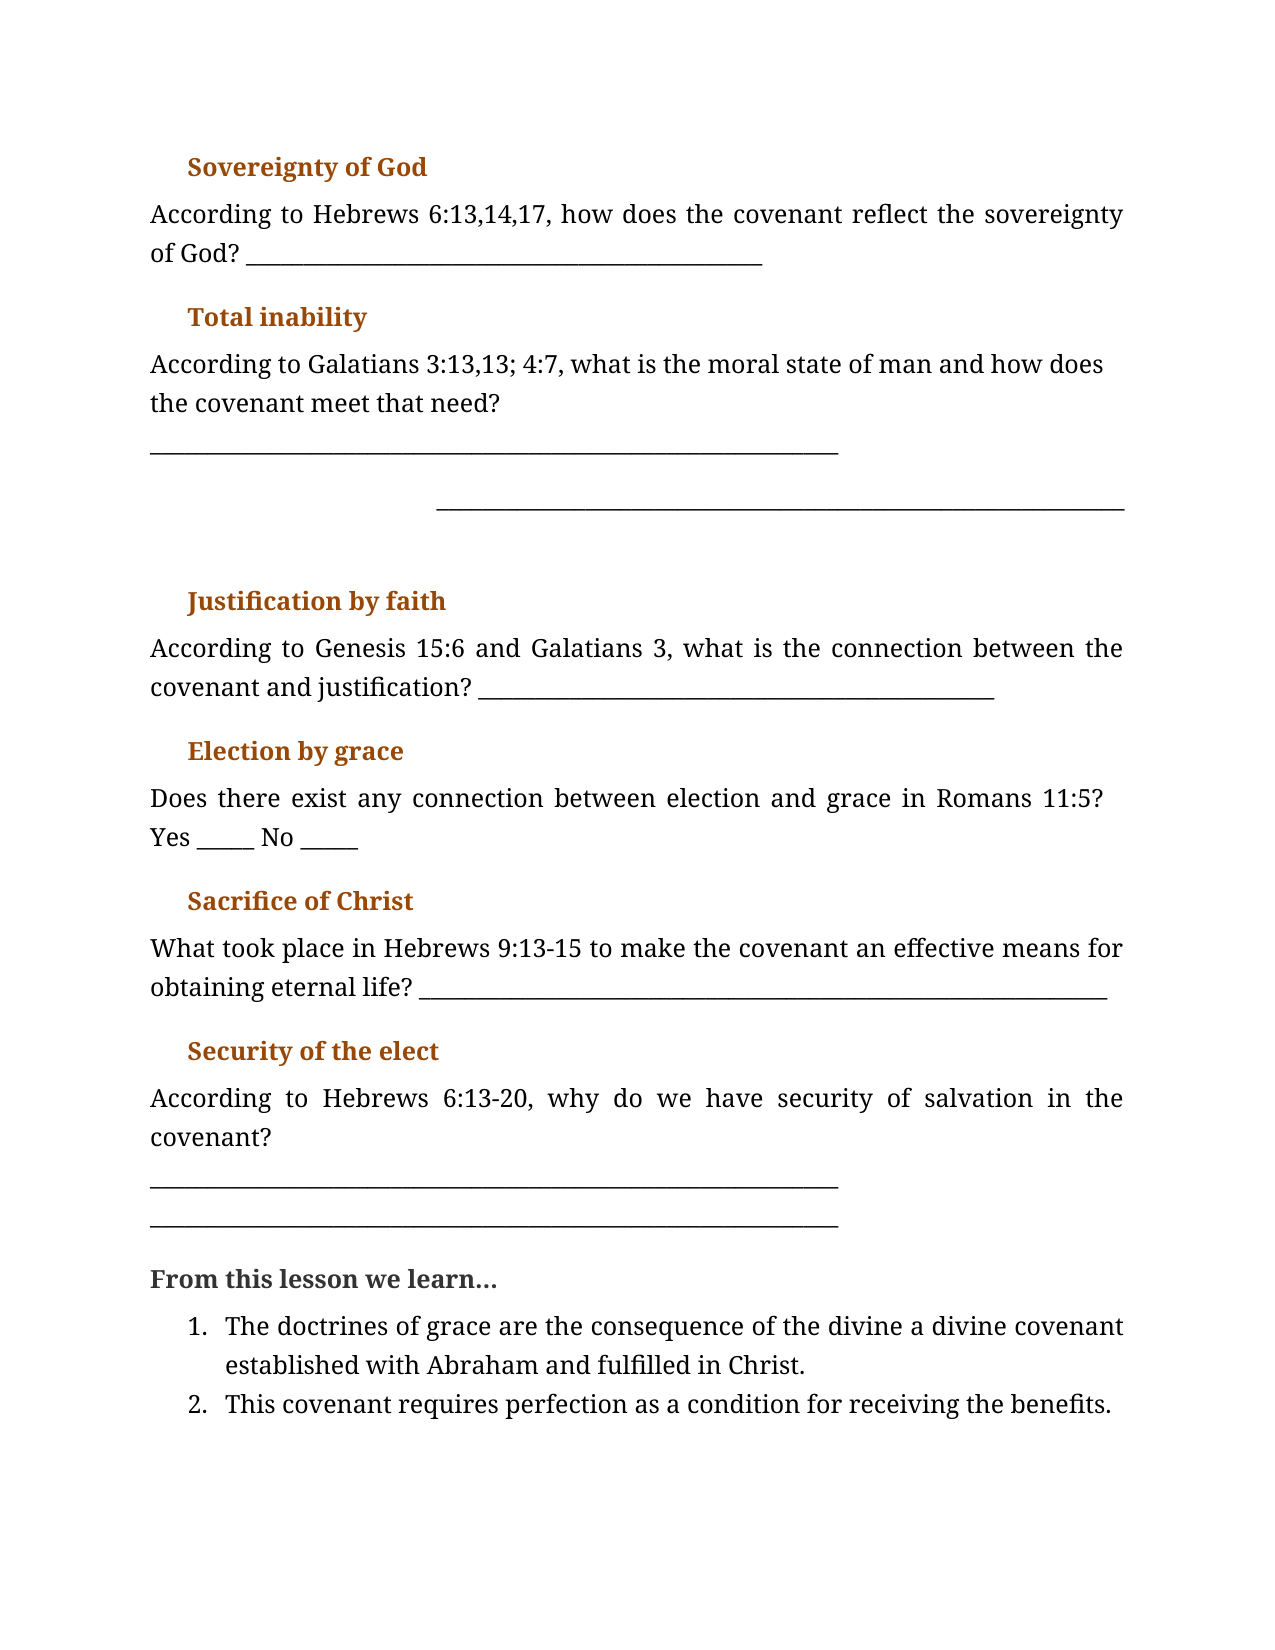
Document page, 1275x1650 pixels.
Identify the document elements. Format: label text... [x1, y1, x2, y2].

text According to Galatians 3:13,13; 4:7, what is the moral state of man and how does the covenant meet that need? ____________________________________________________________ [150, 346, 1125, 459]
subtitle Justification by faith [187, 584, 1125, 618]
subtitle From this lesson we learn… [150, 1262, 1125, 1296]
text According to Hebrews 6:13,14,17, how does the covenant reflect the sovereignty of God? _____________________________________________ [150, 197, 1125, 270]
text According to Hebrews 6:13-20, why do we have security of salvation in the covenant? ____________________________________________________________ ____________________________________________________________ [150, 1080, 1125, 1232]
subtitle Total inability [187, 300, 1125, 334]
text According to Genesis 15:6 and Galatians 3, what is the connection between the covenant and justification? _____________________________________________ [150, 631, 1125, 704]
subtitle Sovereignty of God [187, 150, 1125, 184]
list The doctrines of grace are the consequence of the divine a divine covenant established with Abraham and fulfilled in Christ. [187, 1308, 1125, 1382]
text What took place in Hebrews 9:13-15 to make the covenant an effective means for obtaining eternal life? ____________________________________________________________ [150, 930, 1125, 1003]
text ____________________________________________________________ [150, 481, 1125, 554]
subtitle Election by grace [187, 734, 1125, 768]
subtitle Sacrifice of Christ [187, 884, 1125, 918]
list This covenant requires perfection as a condition for receiving the benefits. [187, 1387, 1125, 1421]
subtitle Security of the elect [187, 1034, 1125, 1068]
text Does there exist any connection between election and grace in Romans 11:5? Yes _____ No _____ [150, 780, 1125, 854]
